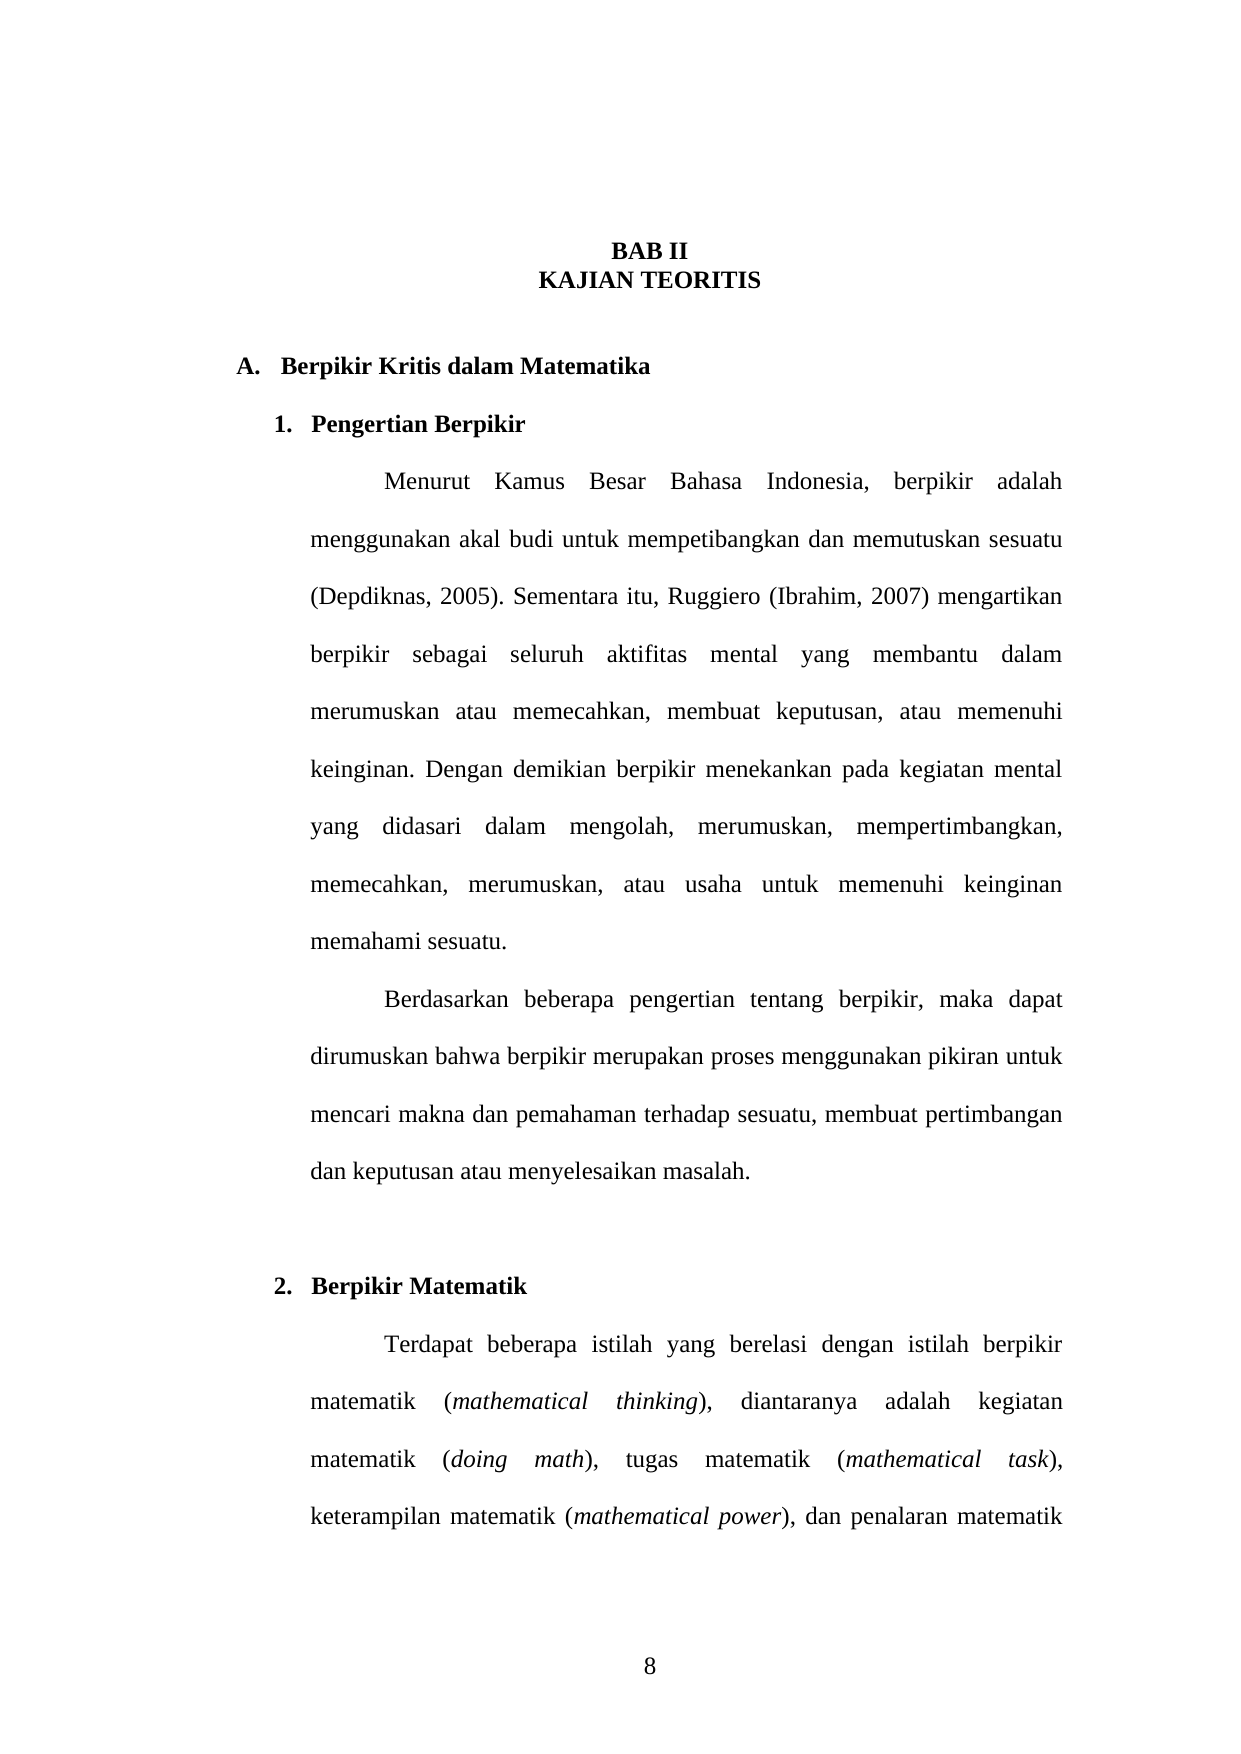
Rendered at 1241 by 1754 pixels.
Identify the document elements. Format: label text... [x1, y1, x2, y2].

list Berpikir Kritis dalam Matematika [236, 351, 1063, 380]
text KAJIAN TEORITIS [236, 265, 1063, 294]
list Berdasarkan beberapa pengertian tentang berpikir, maka dapat dirumuskan bahwa berpikir merupakan proses menggunakan pikiran untuk mencari makna dan pemahaman terhadap sesuatu, membuat pertimbangan dan keputusan atau menyelesaikan masalah. [310, 984, 1063, 1185]
list Berpikir Matematik [274, 1271, 1063, 1300]
list Pengertian Berpikir [274, 409, 1063, 437]
text BAB II [236, 236, 1063, 265]
list Menurut Kamus Besar Bahasa Indonesia, berpikir adalah menggunakan akal budi untuk mempetibangkan dan memutuskan sesuatu (Depdiknas, 2005). Sementara itu, Ruggiero (Ibrahim, 2007) mengartikan berpikir sebagai seluruh aktifitas mental yang membantu dalam merumuskan atau memecahkan, membuat keputusan, atau memenuhi keinginan. Dengan demikian berpikir menekankan pada kegiatan mental yang didasari dalam mengolah, merumuskan, mempertimbangkan, memecahkan, merumuskan, atau usaha untuk memenuhi keinginan memahami sesuatu. [310, 466, 1063, 955]
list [310, 1329, 1063, 1530]
